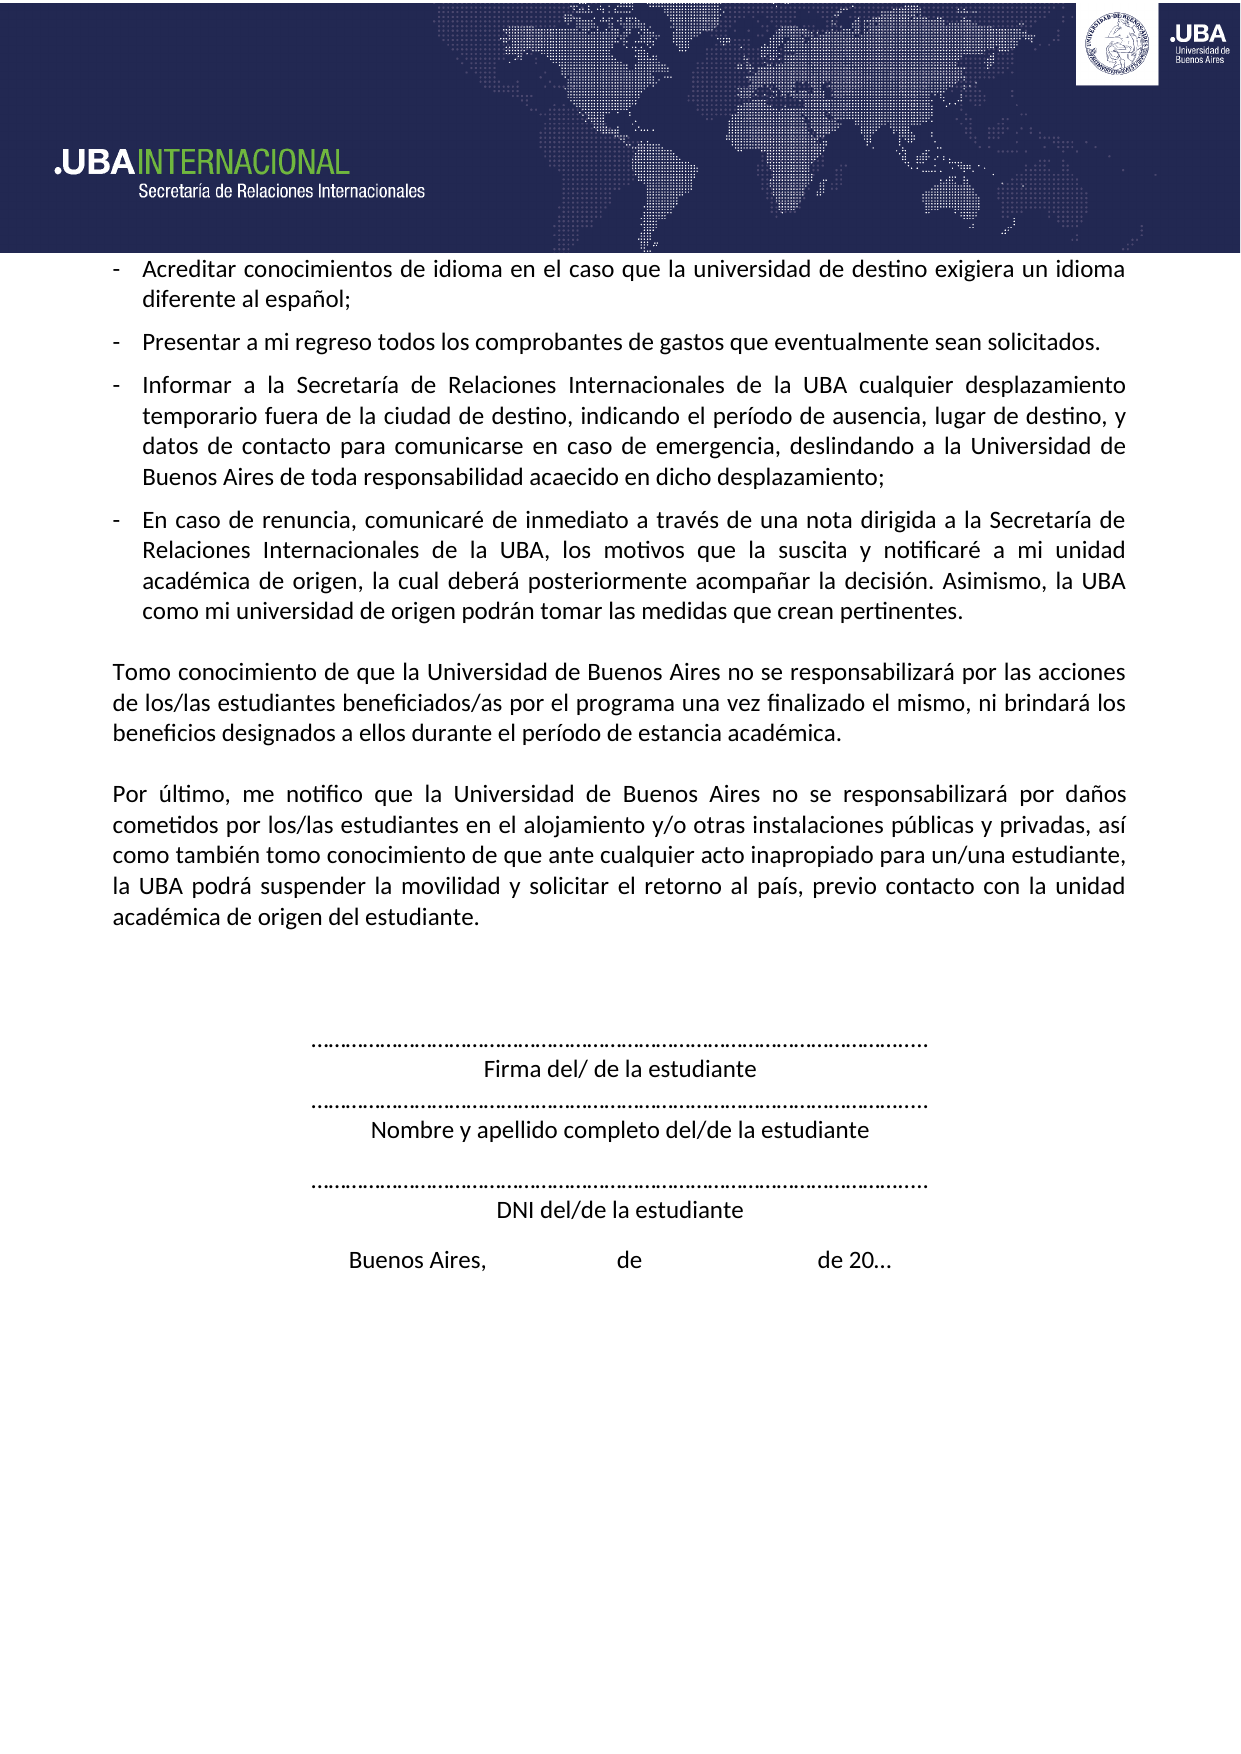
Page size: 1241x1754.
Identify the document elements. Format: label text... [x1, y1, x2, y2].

text DNI del/de la estudiante [112, 1194, 1128, 1225]
text Firma del/ de la estudiante [112, 1053, 1128, 1084]
picture [0, 3, 1241, 253]
list En caso de renuncia, comunicaré de inmediato a través de una nota dirigida a la Secretaría de Relaciones Internacionales de la UBA, los motivos que la suscita y notificaré a mi unidad académica de origen, la cual deberá posteriormente acompañar la decisión. Asimismo, la UBA como mi universidad de origen podrán tomar las medidas que crean pertinentes. [112, 504, 1128, 626]
text …………………………………………………………………………………………..... [112, 1164, 1128, 1194]
text …………………………………………………………………………………………..... [112, 1023, 1128, 1053]
text Nombre y apellido completo del/de la estudiante [112, 1114, 1128, 1145]
text Por último, me notifico que la Universidad de Buenos Aires no se responsabilizará por daños cometidos por los/las estudiantes en el alojamiento y/o otras instalaciones públicas y privadas, así como también tomo conocimiento de que ante cualquier acto inapropiado para un/una estudiante, la UBA podrá suspender la movilidad y solicitar el retorno al país, previo contacto con la unidad académica de origen del estudiante. [112, 778, 1128, 931]
text …………………………………………………………………………………………..... [112, 1084, 1128, 1114]
list Informar a la Secretaría de Relaciones Internacionales de la UBA cualquier desplazamiento temporario fuera de la ciudad de destino, indicando el período de ausencia, lugar de destino, y datos de contacto para comunicarse en caso de emergencia, deslindando a la Universidad de Buenos Aires de toda responsabilidad acaecido en dicho desplazamiento; [112, 369, 1128, 491]
text Tomo conocimiento de que la Universidad de Buenos Aires no se responsabilizará por las acciones de los/las estudiantes beneficiados/as por el programa una vez finalizado el mismo, ni brindará los beneficios designados a ellos durante el período de estancia académica. [112, 656, 1128, 748]
list Acreditar conocimientos de idioma en el caso que la universidad de destino exigiera un idioma diferente al español; [112, 174, 1128, 314]
text Buenos Aires, de de 20… [112, 1244, 1128, 1274]
list Presentar a mi regreso todos los comprobantes de gastos que eventualmente sean solicitados. [112, 326, 1128, 357]
